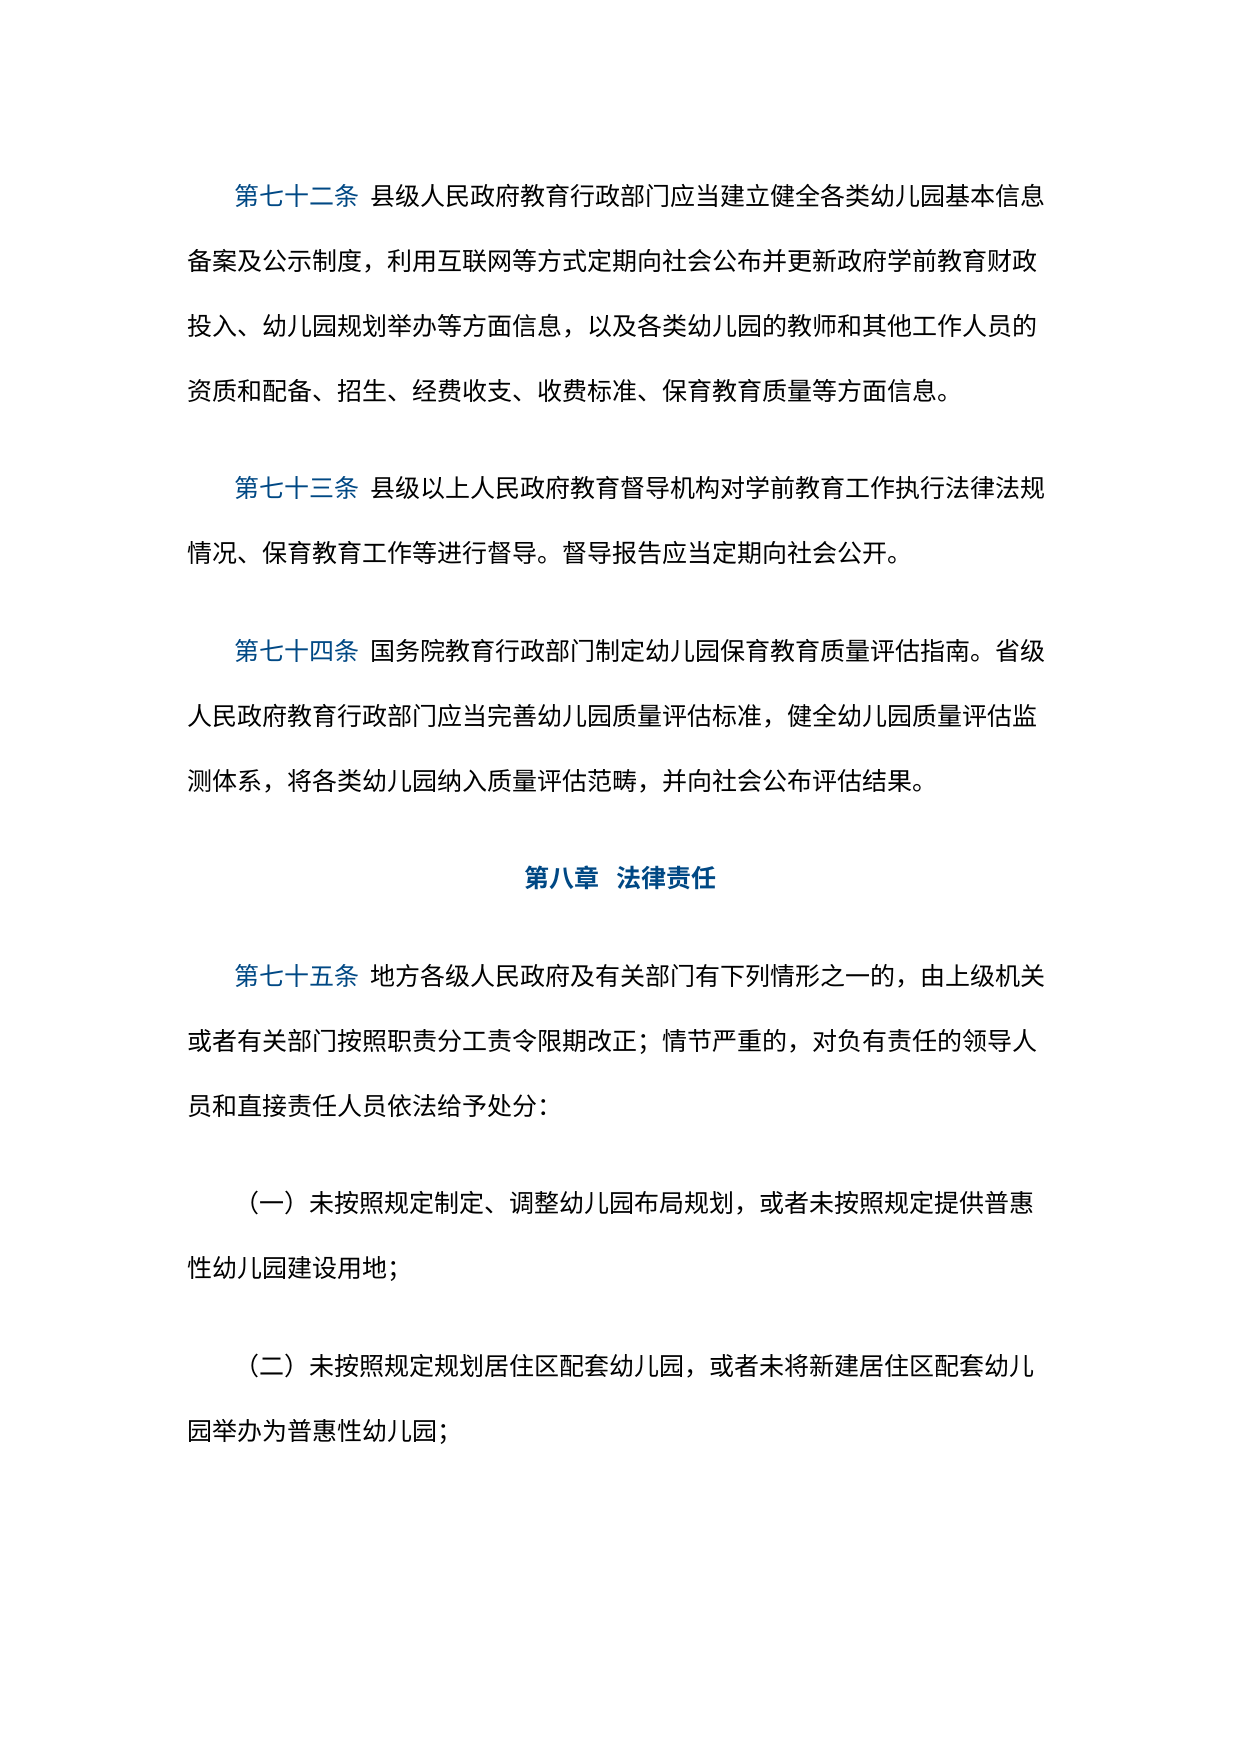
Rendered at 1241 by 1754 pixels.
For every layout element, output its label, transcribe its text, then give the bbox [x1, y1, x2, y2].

text （二）未按照规定规划居住区配套幼儿园，或者未将新建居住区配套幼儿园举办为普惠性幼儿园； [187, 1332, 1053, 1462]
text （一）未按照规定制定、调整幼儿园布局规划，或者未按照规定提供普惠性幼儿园建设用地； [187, 1169, 1053, 1299]
text 第七十三条 县级以上人民政府教育督导机构对学前教育工作执行法律法规情况、保育教育工作等进行督导。督导报告应当定期向社会公开。 [187, 454, 1053, 584]
text 第七十二条 县级人民政府教育行政部门应当建立健全各类幼儿园基本信息备案及公示制度，利用互联网等方式定期向社会公布并更新政府学前教育财政投入、幼儿园规划举办等方面信息，以及各类幼儿园的教师和其他工作人员的资质和配备、招生、经费收支、收费标准、保育教育质量等方面信息。 [187, 162, 1053, 422]
text 第八章 法律责任 [187, 844, 1053, 909]
text 第七十四条 国务院教育行政部门制定幼儿园保育教育质量评估指南。省级人民政府教育行政部门应当完善幼儿园质量评估标准，健全幼儿园质量评估监测体系，将各类幼儿园纳入质量评估范畴，并向社会公布评估结果。 [187, 617, 1053, 812]
text 第七十五条 地方各级人民政府及有关部门有下列情形之一的，由上级机关或者有关部门按照职责分工责令限期改正；情节严重的，对负有责任的领导人员和直接责任人员依法给予处分： [187, 942, 1053, 1137]
